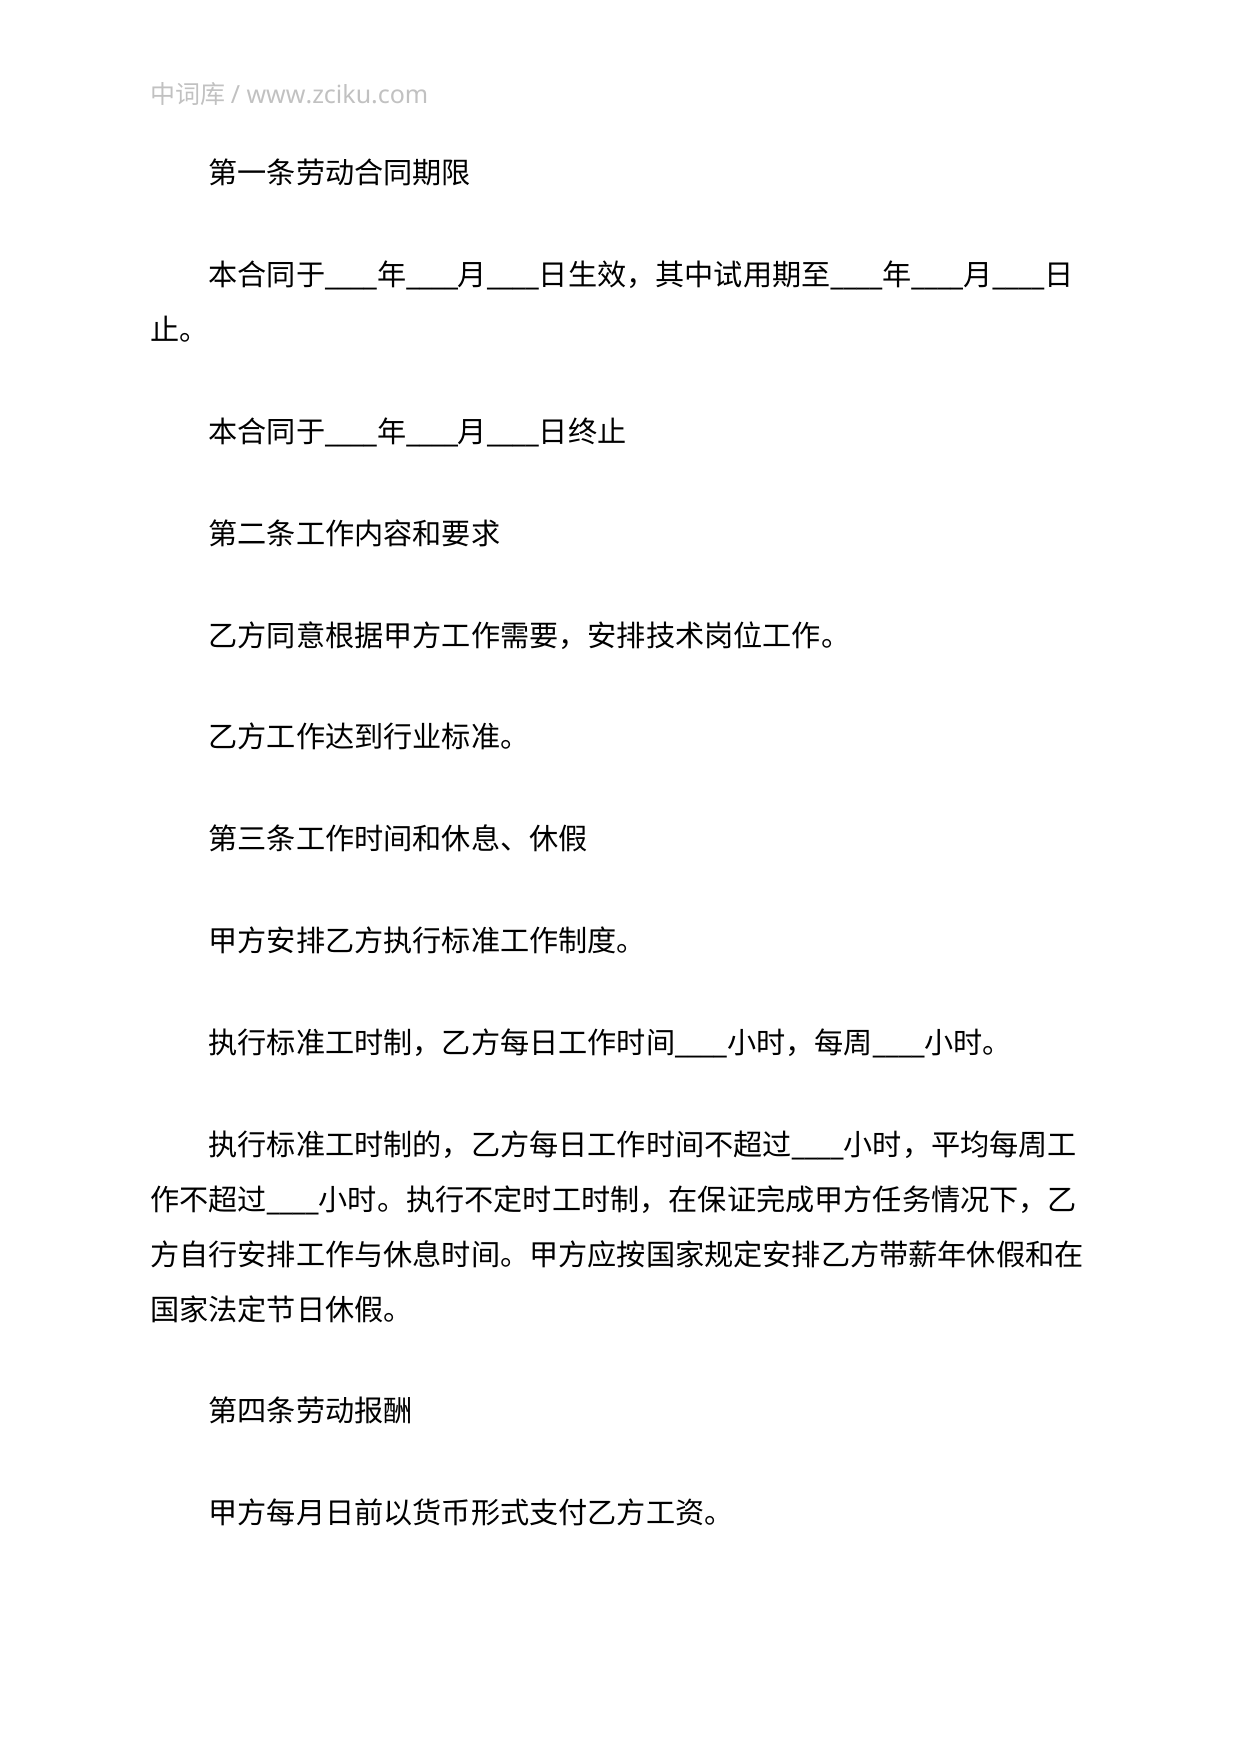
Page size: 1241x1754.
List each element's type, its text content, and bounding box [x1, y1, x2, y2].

text 第二条工作内容和要求 [150, 511, 1090, 553]
text 第一条劳动合同期限 [150, 150, 1090, 192]
text 第三条工作时间和休息、休假 [150, 816, 1090, 858]
text 乙方同意根据甲方工作需要，安排技术岗位工作。 [150, 612, 1090, 654]
text 本合同于____年____月____日生效，其中试用期至____年____月____日止。 [150, 252, 1090, 349]
text 执行标准工时制，乙方每日工作时间____小时，每周____小时。 [150, 1019, 1090, 1062]
text 甲方安排乙方执行标准工作制度。 [150, 918, 1090, 960]
text 执行标准工时制的，乙方每日工作时间不超过____小时，平均每周工作不超过____小时。执行不定时工时制，在保证完成甲方任务情况下，乙方自行安排工作与休息时间。甲方应按国家规定安排乙方带薪年休假和在国家法定节日休假。 [150, 1121, 1090, 1328]
text 第四条劳动报酬 [150, 1388, 1090, 1430]
text 乙方工作达到行业标准。 [150, 714, 1090, 756]
text 本合同于____年____月____日终止 [150, 408, 1090, 451]
text 甲方每月日前以货币形式支付乙方工资。 [150, 1490, 1090, 1532]
